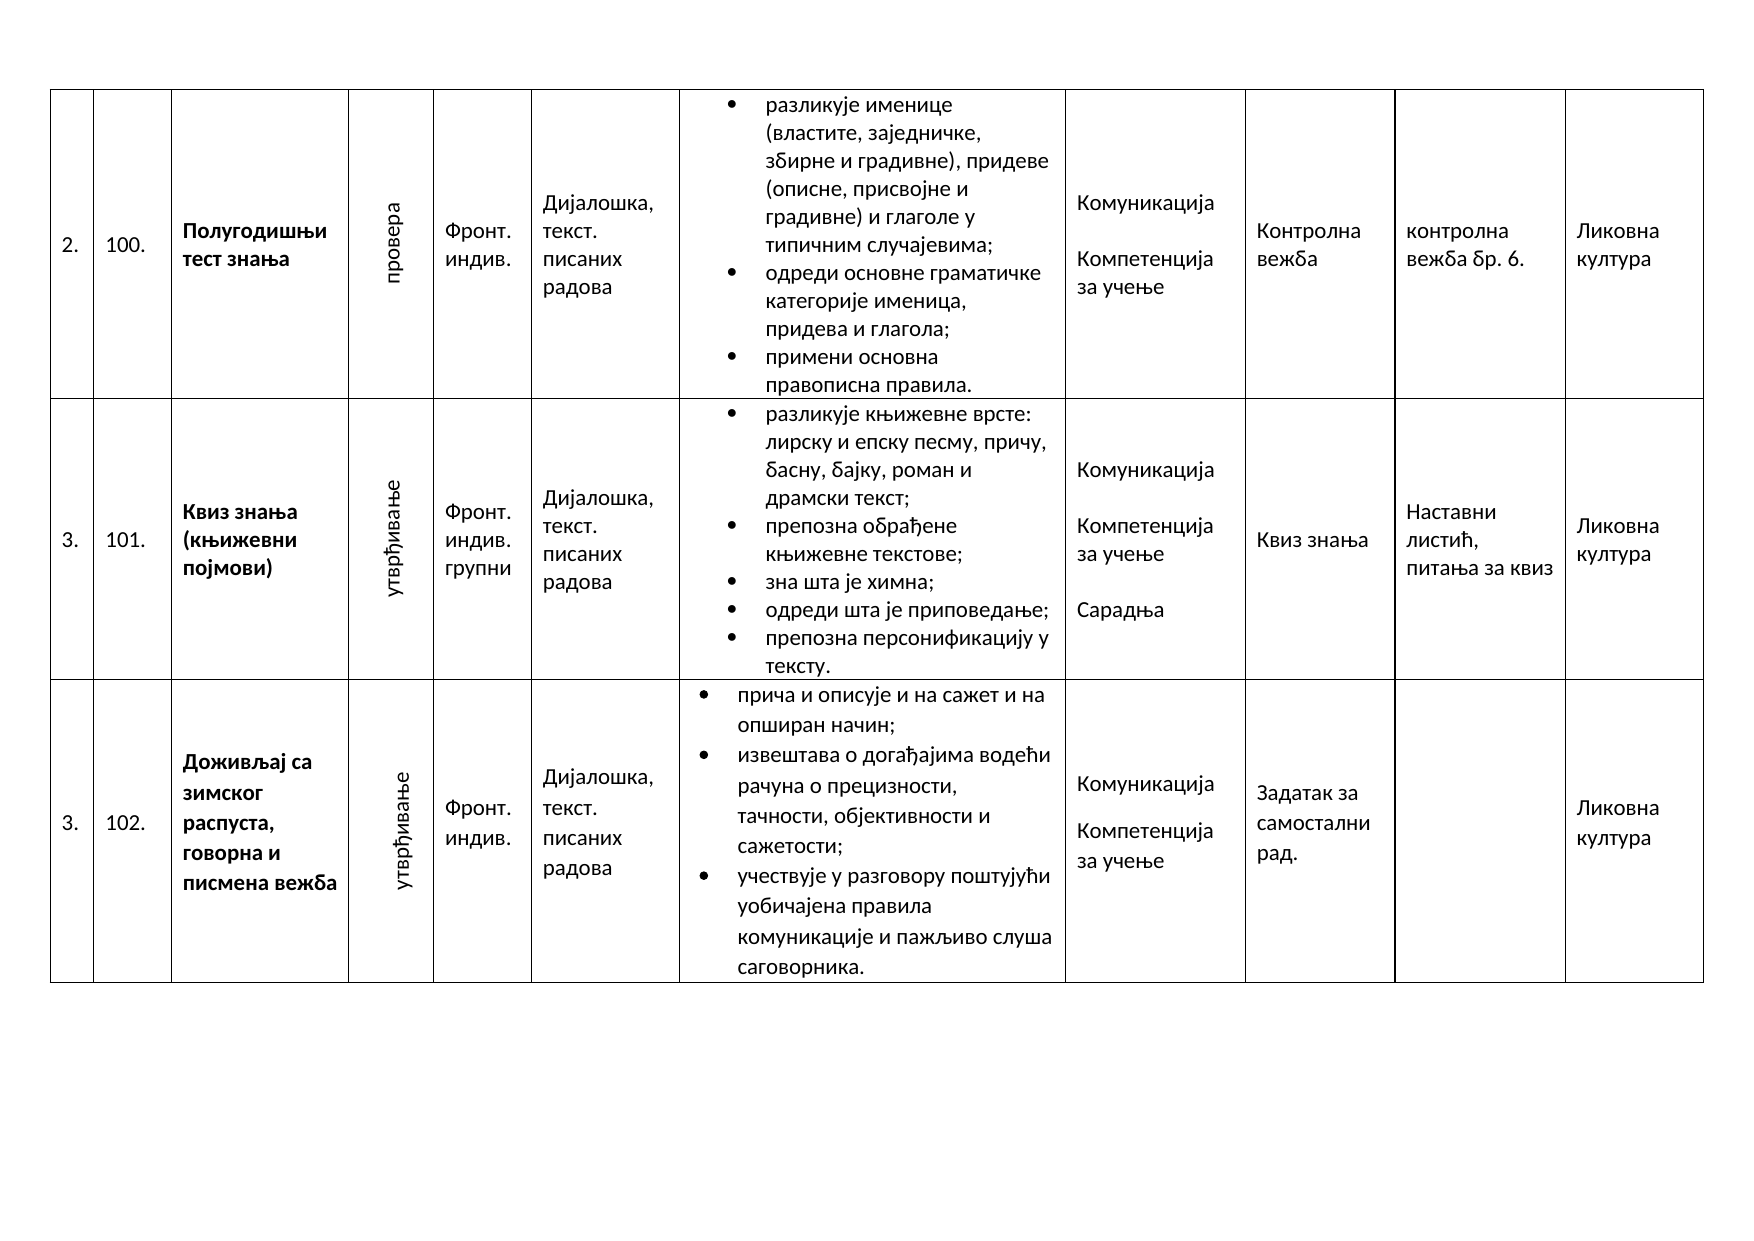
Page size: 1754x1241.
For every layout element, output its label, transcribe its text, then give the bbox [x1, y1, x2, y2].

table_cell Квиз знања [1246, 399, 1394, 679]
table_cell 3. [51, 680, 93, 982]
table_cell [1066, 680, 1245, 982]
table_cell Фронт. индив. [434, 680, 531, 982]
table_cell 100. [94, 90, 171, 398]
table_cell Фронт. индив. [434, 90, 531, 398]
table_cell Ликовна култура [1566, 90, 1703, 398]
table_cell Доживљај са зимског распуста, говорна и писмена вежба [172, 680, 348, 982]
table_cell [532, 680, 679, 982]
table_cell Дијалошка, текст. писаних радова [532, 399, 679, 679]
table_cell 101. [94, 399, 171, 679]
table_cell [532, 90, 679, 398]
table_cell разликује именице (властите, заједничке, збирне и градивне), придеве (описне, присвојне и градивне) и глаголе у типичним случајевима; одреди основне граматичке категорије именица, придева и глагола; примени основна правописна правила. [680, 90, 1065, 398]
table_cell Фронт. индив. групни [434, 399, 531, 679]
table_cell 3. [51, 399, 93, 679]
table_cell [1396, 680, 1565, 982]
table_cell Полугодишњи тест знања [172, 90, 348, 398]
table_cell Ликовна култура [1566, 399, 1703, 679]
table_cell разликује књижевне врсте: лирску и епску песму, причу, басну, бајку, роман и драмски текст; препозна обрађене књижевне текстове; зна шта је химна; одреди шта је приповедање; препозна персонификацију у тексту. [680, 399, 1065, 679]
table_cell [1246, 680, 1394, 982]
table_cell контролна вежба бр. 6. [1396, 90, 1565, 398]
table_cell Квиз знања (књижевни појмови) [172, 399, 348, 679]
table_cell Наставни листић, питања за квиз [1396, 399, 1565, 679]
table_cell провера [349, 90, 433, 398]
table_cell 2. [51, 90, 93, 398]
table_cell 102. [94, 680, 171, 982]
table_cell утврђивање [349, 399, 433, 679]
table_cell прича и описује и на сажет и на опширан начин; извештава о догађајима водећи рачуна о прецизности, тачности, објективности и сажетости; учествује у разговору поштујући уобичајена правила комуникације и пажљиво слуша саговорника. [680, 680, 1065, 982]
table_cell Ликовна култура [1566, 680, 1703, 982]
table_cell утврђивање [349, 680, 433, 982]
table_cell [1066, 90, 1245, 398]
table_cell Контролна вежба [1246, 90, 1394, 398]
table_cell Комуникација Компетенција за учење Сарадња [1066, 399, 1245, 679]
